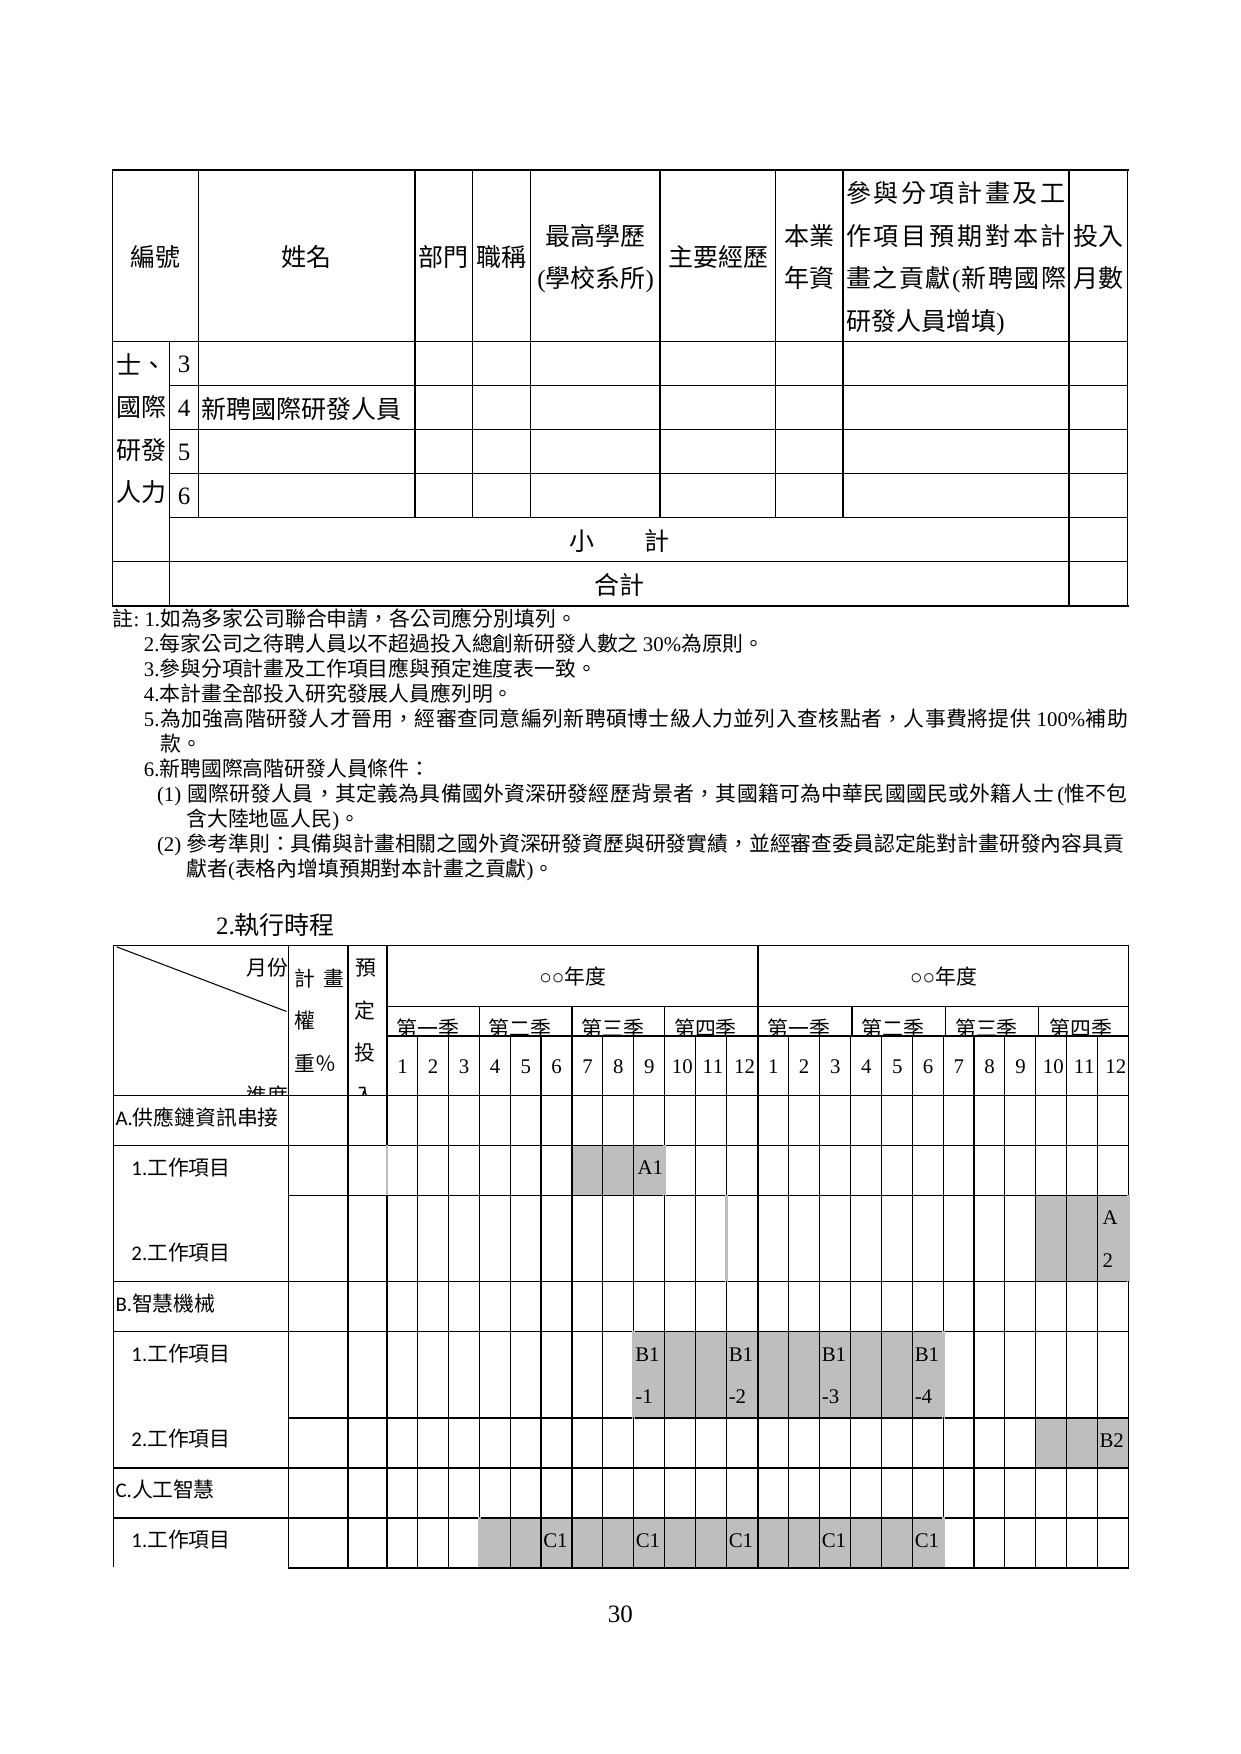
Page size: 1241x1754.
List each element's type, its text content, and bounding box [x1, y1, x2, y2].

table_cell [913, 1282, 943, 1331]
table_cell [728, 1196, 757, 1281]
table_cell [634, 1419, 664, 1467]
table_cell [603, 1419, 633, 1467]
table_cell [1070, 342, 1127, 384]
table_cell [665, 1469, 695, 1517]
table_header 計畫權重％ [289, 946, 347, 1095]
text 6.新聘國際高階研發人員條件： [144, 756, 1128, 781]
table_cell [789, 1519, 819, 1567]
table_cell [776, 342, 842, 384]
table_cell 1 [759, 1037, 788, 1095]
table_cell [480, 1469, 510, 1517]
table_cell [661, 474, 775, 517]
table_cell 第三季 [573, 1007, 664, 1035]
table_cell [944, 1419, 973, 1467]
table_cell [449, 1096, 479, 1145]
table_cell 5 [882, 1037, 912, 1095]
table_cell 12 [727, 1037, 757, 1095]
table_cell [603, 1196, 633, 1281]
table_cell [851, 1519, 881, 1567]
table_cell [661, 342, 775, 384]
table_cell [480, 1282, 510, 1331]
table_cell [1036, 1096, 1066, 1145]
table_cell [1005, 1096, 1035, 1145]
table_cell [1067, 1096, 1097, 1145]
table_cell [1067, 1332, 1097, 1417]
table_cell [349, 1419, 386, 1467]
table_cell 6 [913, 1037, 943, 1095]
table_cell [573, 1282, 602, 1331]
table_cell [349, 1146, 386, 1195]
table_cell [573, 1146, 602, 1195]
table_cell [944, 1282, 973, 1331]
table_cell [634, 1282, 664, 1331]
table_cell [727, 1469, 757, 1517]
table_cell [727, 1146, 757, 1195]
table_cell [975, 1146, 1004, 1195]
table_cell [1005, 1146, 1035, 1195]
table_cell [449, 1196, 479, 1281]
table_cell [665, 1196, 695, 1281]
table_cell [480, 1146, 510, 1195]
text (2) 參考準則：具備與計畫相關之國外資深研發資歷與研發實績，並經審查委員認定能對計畫研發內容具貢獻者(表格內增填預期對本計畫之貢獻)。 [157, 831, 1128, 881]
table_cell [289, 1519, 347, 1567]
table_cell 10 [665, 1037, 695, 1095]
table_cell [603, 1146, 633, 1195]
table_cell [388, 1282, 417, 1331]
table_cell [1098, 1282, 1128, 1331]
table_cell [418, 1419, 448, 1467]
table_cell 1.工作項目 2.工作項目 [114, 1519, 288, 1567]
table_cell 第一季 [388, 1007, 479, 1035]
table_cell [975, 1332, 1004, 1417]
table_cell [388, 1096, 417, 1145]
table_cell [603, 1096, 633, 1145]
table_cell [1036, 1519, 1066, 1567]
table_cell [542, 1332, 571, 1417]
table_cell [289, 1096, 347, 1145]
table_cell [913, 1096, 943, 1145]
table_cell [789, 1096, 819, 1145]
table_cell [1067, 1469, 1097, 1517]
table_cell 6 [542, 1037, 571, 1095]
table_cell [511, 1146, 540, 1195]
table_cell [844, 342, 1068, 384]
table_cell [542, 1146, 571, 1195]
table_cell [789, 1282, 819, 1331]
table_cell [418, 1096, 448, 1145]
table_cell [882, 1469, 912, 1517]
table_cell [511, 1469, 540, 1517]
table_cell [531, 342, 659, 384]
table_cell [851, 1146, 881, 1195]
table_cell [727, 1096, 757, 1145]
table_cell [349, 1096, 386, 1145]
table_cell [727, 1282, 757, 1331]
table_cell [882, 1332, 912, 1417]
table_cell [696, 1146, 726, 1195]
table_cell [449, 1419, 479, 1467]
table_cell [665, 1096, 695, 1145]
table_cell [511, 1519, 540, 1567]
table_cell [665, 1282, 695, 1331]
table_cell [759, 1196, 788, 1281]
table_cell [542, 1469, 571, 1517]
table_cell [913, 1469, 943, 1517]
table_cell [696, 1469, 726, 1517]
table_cell [851, 1419, 881, 1467]
table_cell 5 [511, 1037, 540, 1095]
table_cell [1036, 1196, 1066, 1281]
table_cell [776, 430, 842, 473]
table_cell B.智慧機械 [114, 1282, 288, 1331]
table_cell [1070, 430, 1127, 473]
table_cell 8 [603, 1037, 633, 1095]
table_cell [759, 1146, 788, 1195]
table_cell [945, 1519, 973, 1567]
table_cell 3 [820, 1037, 850, 1095]
list 執行時程 [216, 903, 1128, 945]
table_cell [882, 1146, 912, 1195]
table_cell [449, 1469, 479, 1517]
table_cell [603, 1469, 633, 1517]
table_cell [603, 1282, 633, 1331]
table_cell [1005, 1469, 1035, 1517]
table_cell [388, 1196, 417, 1281]
table_cell [665, 1519, 695, 1567]
table_cell [789, 1419, 819, 1467]
table_cell [789, 1469, 819, 1517]
table_cell [199, 342, 414, 384]
table_header 投入 月數 [1070, 171, 1127, 341]
table_header 本業年資 [776, 171, 842, 341]
table_cell 4 [170, 386, 198, 429]
table_cell [776, 474, 842, 517]
table_cell [388, 1519, 417, 1567]
table_cell [789, 1196, 819, 1281]
table_cell [727, 1419, 757, 1467]
table_cell [416, 386, 472, 429]
table_cell [975, 1419, 1004, 1467]
table_cell [199, 474, 414, 517]
table_cell [531, 386, 659, 429]
table_cell [882, 1282, 912, 1331]
table_cell [944, 1196, 973, 1281]
table_cell [944, 1096, 973, 1145]
table_cell B1-2 [727, 1332, 757, 1417]
table_cell [1098, 1519, 1128, 1567]
table_cell [289, 1146, 347, 1195]
table_cell [603, 1519, 633, 1567]
table_cell 5 [170, 430, 198, 473]
table_cell [820, 1469, 850, 1517]
table_cell 3 [449, 1037, 479, 1095]
table_cell [820, 1282, 850, 1331]
table_cell 小 計 [170, 518, 1068, 561]
table_cell [349, 1519, 386, 1567]
table_cell 合計 [170, 562, 1068, 605]
table_cell [759, 1332, 788, 1417]
table_cell [1005, 1282, 1035, 1331]
table_header 部門 [416, 171, 472, 341]
table_cell [1098, 1096, 1128, 1145]
table_cell [480, 1096, 510, 1145]
table_cell [511, 1282, 540, 1331]
table_cell [1098, 1146, 1128, 1195]
table_cell [289, 1469, 347, 1517]
table_cell [480, 1196, 510, 1281]
table_cell [573, 1096, 602, 1145]
table_cell [1036, 1419, 1066, 1467]
table_cell B2 [1098, 1419, 1128, 1467]
table_cell [449, 1282, 479, 1331]
table_cell 2 [418, 1037, 448, 1095]
table_cell [418, 1332, 448, 1417]
table_cell [634, 1469, 664, 1517]
table_cell A.供應鏈資訊串接 [114, 1096, 288, 1145]
table_cell [634, 1196, 664, 1281]
table_header ○○年度 [388, 946, 757, 1006]
table_cell [1070, 386, 1127, 429]
table_cell 第二季 [480, 1007, 571, 1035]
table_cell 4 [480, 1037, 510, 1095]
table_cell [473, 474, 530, 517]
table_cell C1-5 [913, 1519, 942, 1567]
table_cell [789, 1146, 819, 1195]
table_cell [1070, 518, 1127, 561]
table_cell 3 [170, 342, 198, 384]
text (1) 國際研發人員，其定義為具備國外資深研發經歷背景者，其國籍可為中華民國國民或外籍人士(惟不包含大陸地區人民)。 [157, 781, 1128, 831]
table_cell [481, 1519, 510, 1567]
table_header 職稱 [473, 171, 530, 341]
table_cell [844, 474, 1068, 517]
table_cell [696, 1519, 726, 1567]
table_cell [882, 1196, 912, 1281]
table_header 預 定 投 入 人 月 [349, 946, 386, 1095]
table_cell [975, 1282, 1004, 1331]
table_cell [542, 1196, 571, 1281]
text 3.參與分項計畫及工作項目應與預定進度表一致。 [112, 656, 1128, 681]
table_cell [975, 1196, 1004, 1281]
table_cell [573, 1332, 602, 1417]
table_cell [820, 1419, 850, 1467]
table_cell [289, 1419, 347, 1467]
table_header 最高學歷 (學校系所) [531, 171, 659, 341]
table_cell [665, 1332, 695, 1417]
table_cell [349, 1196, 386, 1281]
table_cell [975, 1519, 1004, 1567]
table_cell [1036, 1332, 1066, 1417]
table_cell [844, 386, 1068, 429]
table_cell 12 [1098, 1037, 1128, 1095]
table_cell C1-1 [542, 1519, 571, 1567]
table_cell [851, 1196, 881, 1281]
table_cell [349, 1469, 386, 1517]
table_cell [388, 1419, 417, 1467]
table_header 主要經歷 [661, 171, 775, 341]
table_cell C1-3 [727, 1519, 757, 1567]
table_cell [473, 342, 530, 384]
table_cell [1098, 1469, 1128, 1517]
table_cell 9 [634, 1037, 664, 1095]
table_cell [975, 1096, 1004, 1145]
table_cell [1005, 1419, 1035, 1467]
table_cell 新聘國際研發人員 [199, 386, 414, 429]
table_cell B1-4 [913, 1332, 942, 1417]
table_cell [199, 430, 414, 473]
table_cell 第三季 [946, 1007, 1038, 1035]
table_cell [573, 1519, 602, 1567]
table_cell [289, 1332, 347, 1417]
table_cell 10 [1036, 1037, 1066, 1095]
table_cell [1067, 1282, 1097, 1331]
table_cell [851, 1282, 881, 1331]
table_cell [1005, 1196, 1035, 1281]
table_cell [542, 1096, 571, 1145]
table_cell 7 [944, 1037, 973, 1095]
table_cell [603, 1332, 632, 1417]
table_cell [418, 1282, 448, 1331]
table_cell [913, 1146, 943, 1195]
table_cell [1070, 562, 1127, 605]
table_cell [511, 1196, 540, 1281]
table_cell [388, 1146, 417, 1195]
table_cell [789, 1332, 819, 1417]
table_cell [480, 1332, 510, 1417]
table_cell [388, 1469, 417, 1517]
table_cell C.人工智慧 [114, 1469, 288, 1517]
table_cell 11 [696, 1037, 726, 1095]
table_cell [882, 1519, 912, 1567]
text 4.本計畫全部投入研究發展人員應列明。 [112, 681, 1128, 706]
table_cell C1-2 [634, 1519, 664, 1567]
table_cell [851, 1469, 881, 1517]
table_cell [975, 1469, 1004, 1517]
table_cell [1036, 1469, 1066, 1517]
table_cell [882, 1096, 912, 1145]
table_cell C1-4 [820, 1519, 850, 1567]
table_cell [388, 1332, 417, 1417]
table_cell [776, 386, 842, 429]
table_cell [531, 430, 659, 473]
table_cell 第四季 [665, 1007, 757, 1035]
table_cell 第二季 [853, 1007, 945, 1035]
table_cell [416, 430, 472, 473]
table_cell [531, 474, 659, 517]
table_cell [416, 474, 472, 517]
table_cell [1067, 1146, 1097, 1195]
table_cell [1067, 1519, 1097, 1567]
table_cell [449, 1332, 479, 1417]
table_cell [480, 1419, 510, 1467]
table_cell [665, 1419, 695, 1467]
table_cell 4 [851, 1037, 881, 1095]
table_cell [944, 1469, 973, 1517]
table_cell [696, 1096, 726, 1145]
table_cell [542, 1282, 571, 1331]
table_cell [1067, 1196, 1097, 1281]
table_cell [1036, 1146, 1066, 1195]
table_cell 2 [789, 1037, 819, 1095]
table_cell 8 [975, 1037, 1004, 1095]
text 註: 1.如為多家公司聯合申請，各公司應分別填列。 [112, 607, 1128, 631]
table_cell [573, 1419, 602, 1467]
table_cell [418, 1519, 448, 1567]
table_cell [661, 430, 775, 473]
table_cell [945, 1332, 973, 1417]
table_header 編號 [113, 171, 198, 341]
table_cell [666, 1146, 695, 1195]
table_cell [820, 1096, 850, 1145]
table_cell [1036, 1282, 1066, 1331]
table_cell B1-1 [635, 1332, 664, 1417]
table_cell [696, 1332, 726, 1417]
table_cell [449, 1519, 478, 1567]
table_cell [1070, 474, 1127, 517]
table_cell [418, 1146, 448, 1195]
table_cell [418, 1196, 448, 1281]
table_cell [289, 1282, 347, 1331]
text 2.每家公司之待聘人員以不超過投入總創新研發人數之30%為原則。 [112, 631, 1128, 656]
table_cell 9 [1005, 1037, 1035, 1095]
table_cell [634, 1096, 664, 1145]
table_cell 6 [170, 474, 198, 517]
table_cell [418, 1469, 448, 1517]
table_cell A1 [634, 1146, 663, 1195]
table_cell [511, 1419, 540, 1467]
table_cell [449, 1146, 479, 1195]
table_cell [573, 1196, 602, 1281]
table_cell [759, 1282, 788, 1331]
table_cell [759, 1096, 788, 1145]
table_cell [473, 430, 530, 473]
table_cell [759, 1469, 788, 1517]
table_header 參與分項計畫及工作項目預期對本計畫之貢獻(新聘國際研發人員增填) [844, 171, 1068, 341]
table_cell 第四季 [1039, 1007, 1128, 1035]
table_cell [820, 1146, 850, 1195]
table_cell 11 [1067, 1037, 1097, 1095]
table_header 姓名 [199, 171, 414, 341]
table_cell [1098, 1332, 1128, 1417]
table_cell 1.工作項目 2.工作項目 [114, 1332, 288, 1467]
table_cell [473, 386, 530, 429]
table_cell [944, 1146, 973, 1195]
table_cell [542, 1419, 571, 1467]
table_cell [696, 1196, 725, 1281]
table_cell [349, 1332, 386, 1417]
table_cell [349, 1282, 386, 1331]
table_header ○○年度 [759, 946, 1128, 1006]
table_cell [573, 1469, 602, 1517]
table_cell [661, 386, 775, 429]
table_cell [820, 1196, 850, 1281]
table_cell [851, 1096, 881, 1145]
table_cell [696, 1419, 726, 1467]
table_cell [511, 1096, 540, 1145]
table_cell 1.工作項目 2.工作項目 [114, 1146, 288, 1281]
table_cell [913, 1419, 943, 1467]
table_cell [1067, 1419, 1097, 1467]
table_cell [511, 1332, 540, 1417]
table_cell [759, 1419, 788, 1467]
table_cell 第一季 [759, 1007, 851, 1035]
table_cell A2 [1098, 1196, 1127, 1281]
table_cell [844, 430, 1068, 473]
table_cell [416, 342, 472, 384]
table_header 月份 進度 工作項目 [114, 946, 288, 1095]
table_cell [882, 1419, 912, 1467]
text 5.為加強高階研發人才晉用，經審查同意編列新聘碩博士級人力並列入查核點者，人事費將提供100%補助款。 [144, 706, 1128, 756]
table_cell [289, 1196, 347, 1281]
table_cell [113, 562, 169, 605]
table_cell B1-3 [820, 1332, 850, 1417]
table_cell [913, 1196, 943, 1281]
table_cell [851, 1332, 881, 1417]
table_cell [1005, 1519, 1035, 1567]
table_cell [696, 1282, 726, 1331]
table_cell [1005, 1332, 1035, 1417]
table_cell 1 [388, 1037, 417, 1095]
table_cell 7 [573, 1037, 602, 1095]
table_cell [759, 1519, 788, 1567]
